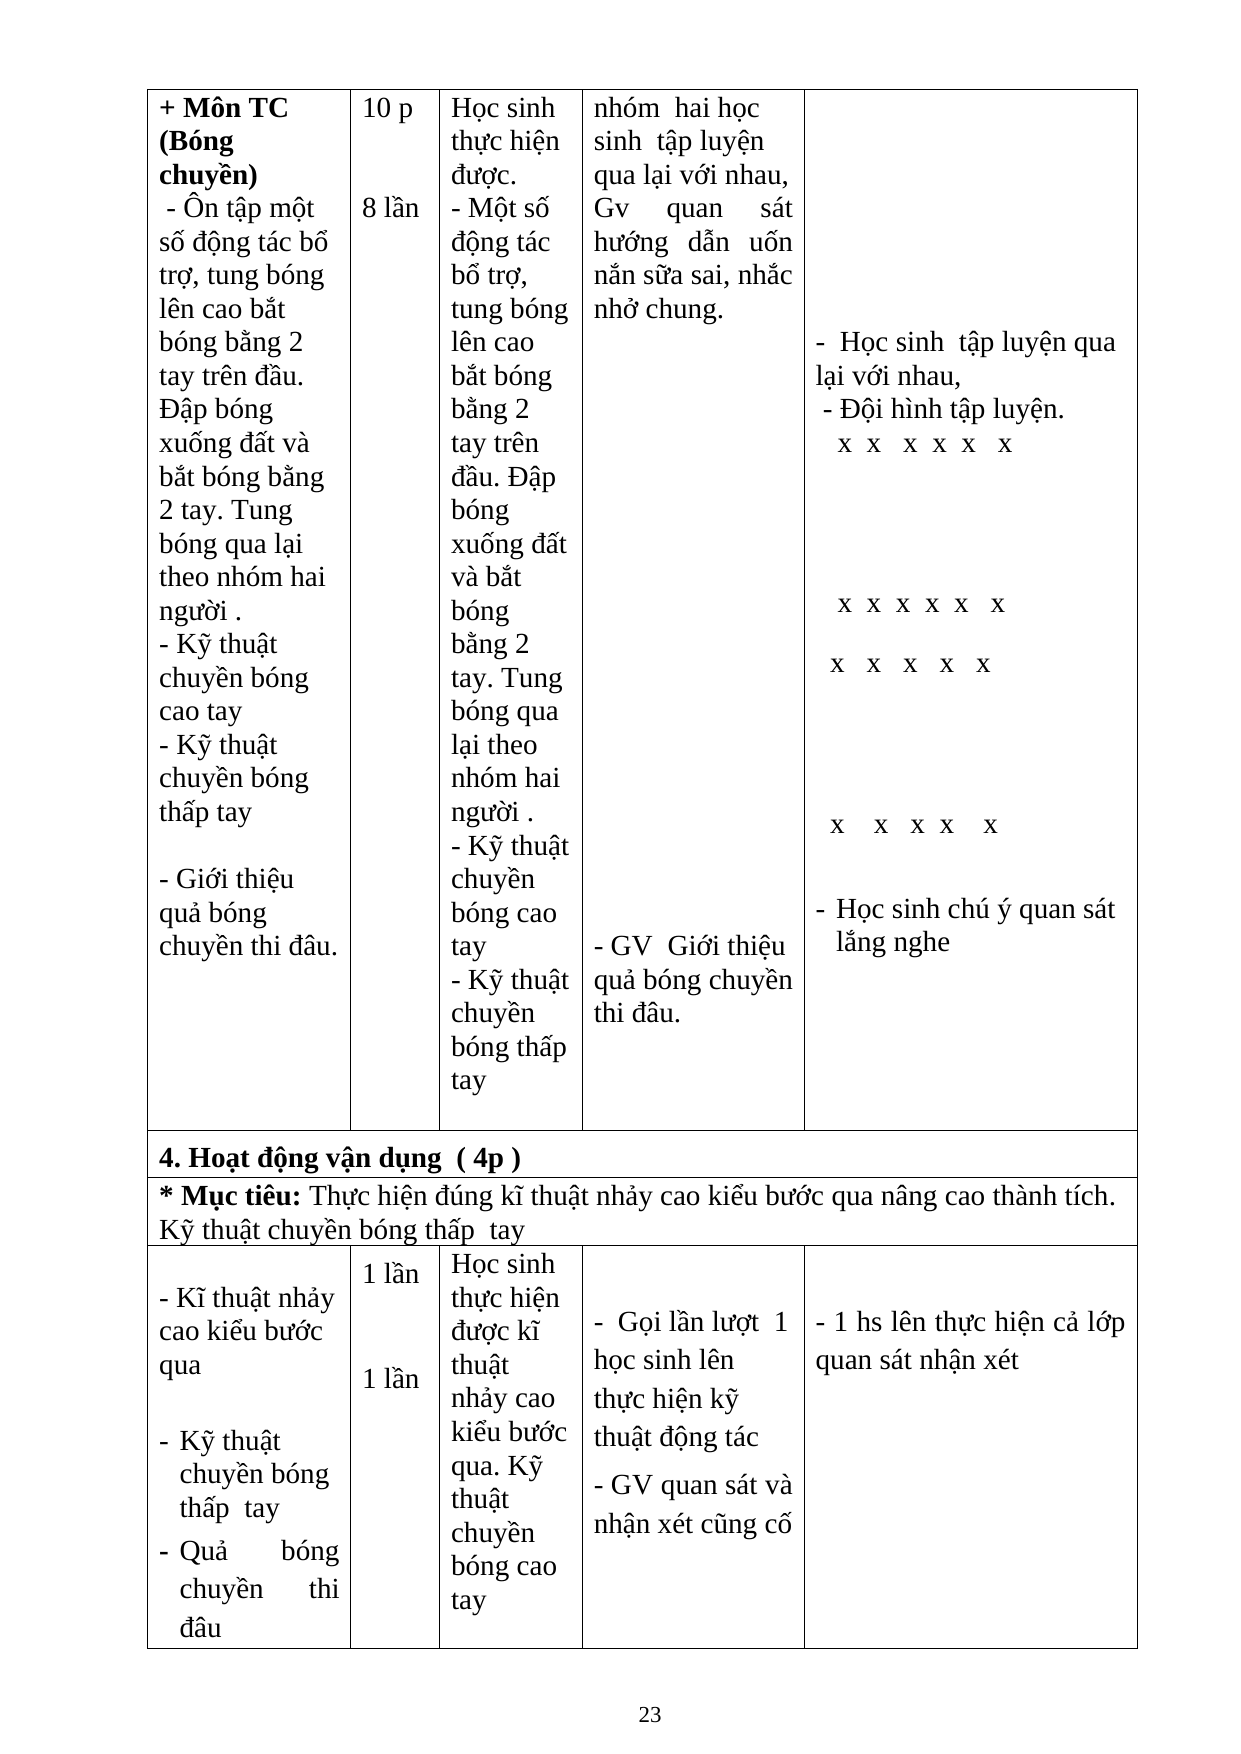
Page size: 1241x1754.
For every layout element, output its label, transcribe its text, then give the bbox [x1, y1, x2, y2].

table_cell - Kĩ thuật nhảy cao kiểu bước qua Kỹ thuật chuyền bóng thấp tay Quả bóng chuyền thi đâu [148, 1246, 350, 1648]
table_cell - 1 hs lên thực hiện cả lớp quan sát nhận xét [805, 1246, 1137, 1648]
table_cell * Mục tiêu: Thực hiện đúng kĩ thuật nhảy cao kiểu bước qua nâng cao thành tích. Kỹ thuật chuyền bóng thấp tay [148, 1178, 1137, 1245]
table_cell 4. Hoạt động vận dụng ( 4p ) [148, 1131, 1137, 1177]
table_cell - Gọi lần lượt 1 học sinh lên thực hiện kỹ thuật động tác - GV quan sát và nhận xét cũng cố [583, 1246, 804, 1648]
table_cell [805, 90, 1137, 1129]
table_cell Học sinh thực hiện được kĩ thuật nhảy cao kiểu bước qua. Kỹ thuật chuyền bóng cao tay [440, 1246, 582, 1648]
table_cell 1 lần 1 lần [351, 1246, 439, 1648]
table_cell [351, 90, 439, 1129]
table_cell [148, 90, 350, 1129]
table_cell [583, 90, 804, 1129]
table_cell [440, 90, 582, 1129]
